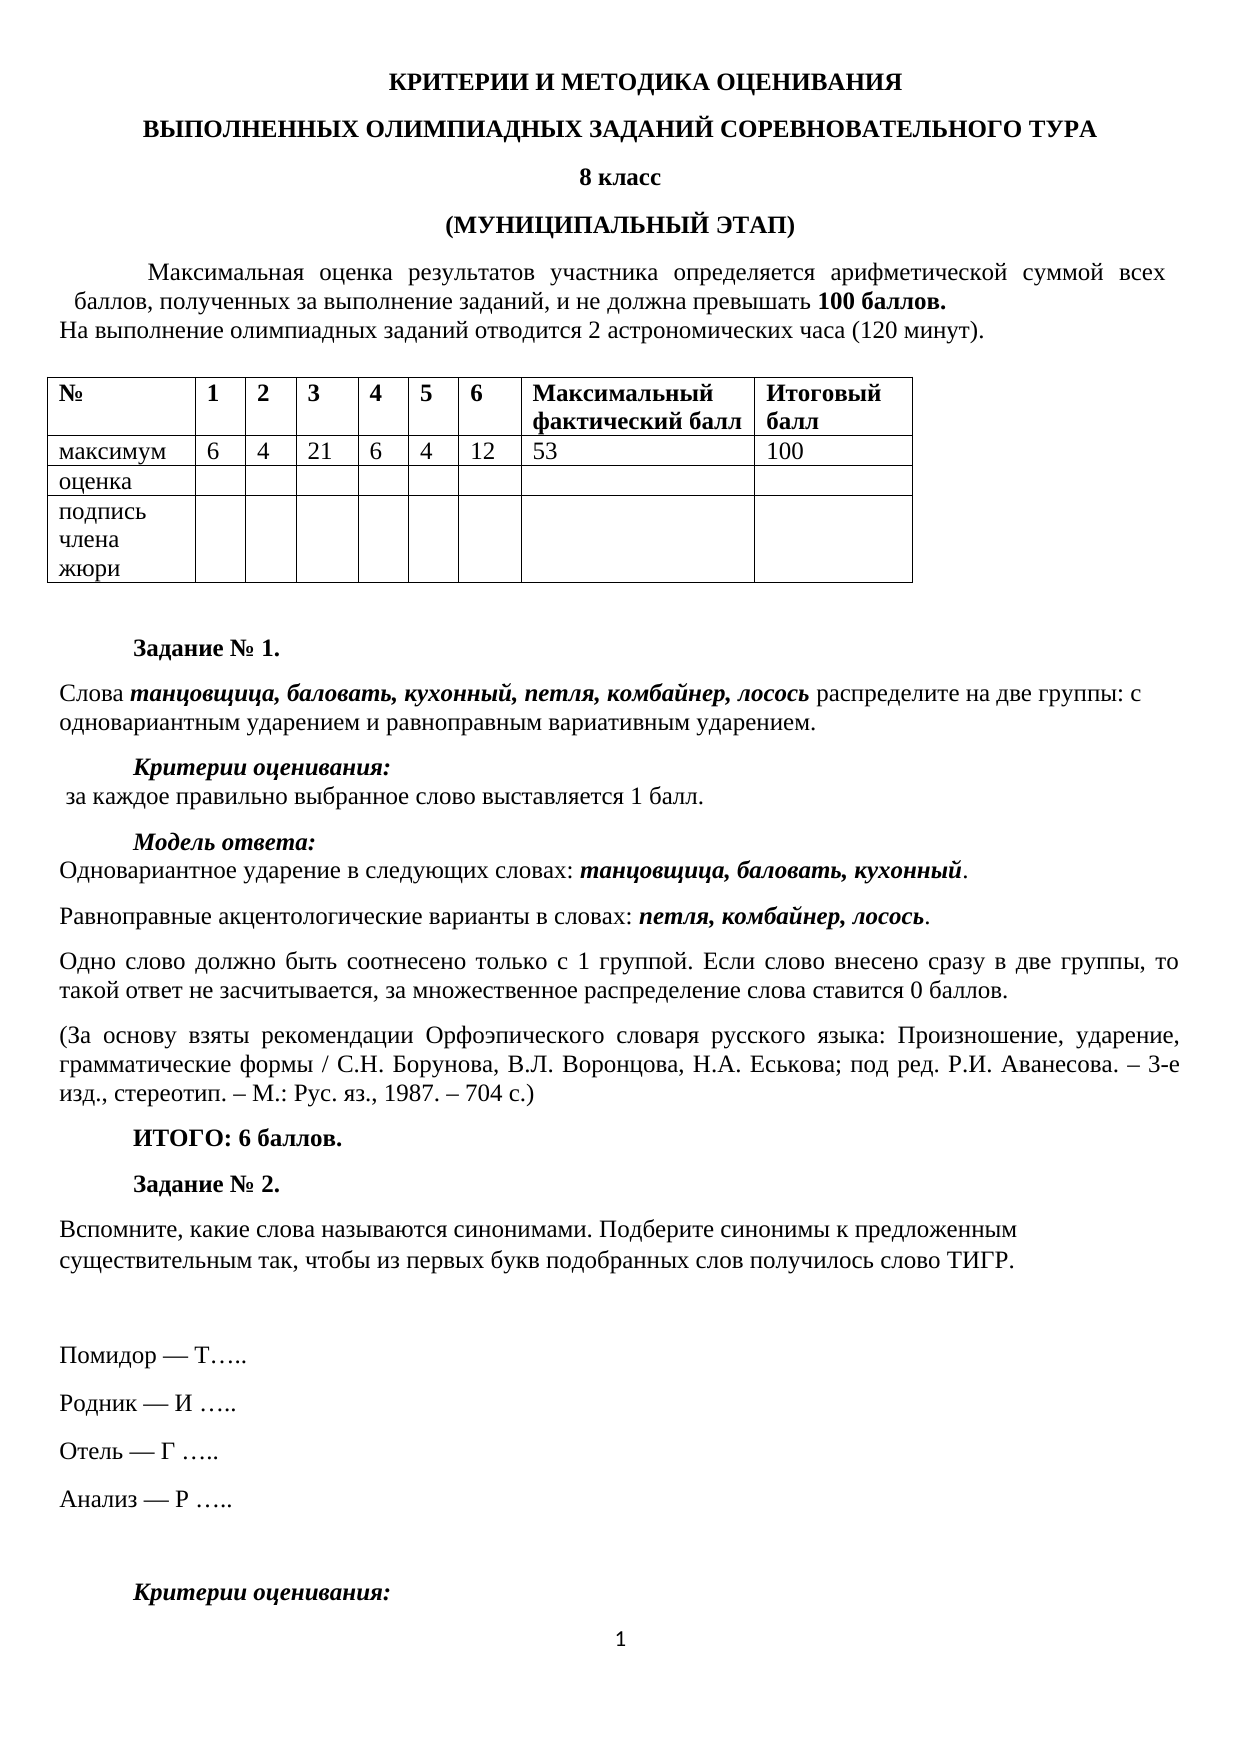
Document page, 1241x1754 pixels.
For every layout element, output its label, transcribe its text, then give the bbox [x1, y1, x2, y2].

table_header 5 [409, 378, 458, 435]
text Анализ — Р ….. [59, 1484, 1181, 1512]
table_cell 4 [409, 436, 458, 465]
table_cell [246, 496, 296, 582]
table_header № [48, 378, 195, 435]
text Отель — Г ….. [59, 1436, 1181, 1465]
table_cell [522, 496, 754, 582]
text КРИТЕРИИ И МЕТОДИКА ОЦЕНИВАНИЯ [133, 67, 1158, 95]
text Максимальная оценка результатов участника определяется арифметической суммой всех баллов, полученных за выполнение заданий, и не должна превышать 100 баллов. [74, 257, 1167, 315]
table_cell [459, 466, 521, 495]
text Вспомните, какие слова называются синонимами. Подберите синонимы к предложенным существительным так, чтобы из первых букв подобранных слов получилось слово ТИГР. [59, 1214, 1181, 1274]
table_cell [409, 496, 458, 582]
text Родник — И ….. [59, 1388, 1181, 1417]
table_cell 6 [359, 436, 408, 465]
text (За основу взяты рекомендации Орфоэпического словаря русского языка: Произношение, ударение, грамматические формы / С.Н. Борунова, В.Л. Воронцова, Н.А. Еськова; под ред. Р.И. Аванесова. – 3-е изд., стереотип. – М.: Рус. яз., 1987. – 704 с.) [59, 1020, 1181, 1107]
table_cell [409, 466, 458, 495]
table_cell [297, 466, 358, 495]
table_cell 53 [522, 436, 754, 465]
table_cell подпись члена жюри [48, 496, 195, 582]
table_cell [196, 496, 245, 582]
text Одно слово должно быть соотнесено только с 1 группой. Если слово внесено сразу в две группы, то такой ответ не засчитывается, за множественное распределение слова ставится 0 баллов. [59, 946, 1181, 1004]
table_cell 6 [196, 436, 245, 465]
table_cell [196, 466, 245, 495]
text за каждое правильно выбранное слово выставляется 1 балл. [59, 781, 1181, 810]
table_header 3 [297, 378, 358, 435]
table_cell 100 [755, 436, 912, 465]
table_cell максимум [48, 436, 195, 465]
table_header 6 [459, 378, 521, 435]
text 8 класс [82, 162, 1158, 191]
text Критерии оценивания: [59, 752, 1181, 781]
text (МУНИЦИПАЛЬНЫЙ ЭТАП) [82, 210, 1158, 238]
table_cell [359, 496, 408, 582]
table_cell 4 [246, 436, 296, 465]
table_cell 12 [459, 436, 521, 465]
table_cell [755, 466, 912, 495]
table_cell оценка [48, 466, 195, 495]
text Слова танцовщица, баловать, кухонный, петля, комбайнер, лосось распределите на две группы: с одновариантным ударением и равноправным вариативным ударением. [59, 678, 1181, 736]
text ИТОГО: 6 баллов. [59, 1123, 1181, 1152]
text Модель ответа: [59, 827, 1181, 855]
table_cell [297, 496, 358, 582]
text ВЫПОЛНЕННЫХ ОЛИМПИАДНЫХ ЗАДАНИЙ СОРЕВНОВАТЕЛЬНОГО ТУРА [98, 114, 1142, 143]
table_header 2 [246, 378, 296, 435]
text Помидор — Т….. [59, 1341, 1181, 1369]
text Критерии оценивания: [59, 1577, 1181, 1606]
table_cell [459, 496, 521, 582]
table_header Итоговый балл [755, 378, 912, 435]
text Задание № 2. [59, 1169, 1181, 1197]
table_header Максимальный фактический балл [522, 378, 754, 435]
text На выполнение олимпиадных заданий отводится 2 астрономических часа (120 минут). [59, 315, 1181, 344]
text Задание № 1. [59, 633, 1181, 662]
text Одновариантное ударение в следующих словах: танцовщица, баловать, кухонный. [59, 855, 1181, 884]
table_cell 21 [297, 436, 358, 465]
text Равноправные акцентологические варианты в словах: петля, комбайнер, лосось. [59, 901, 1181, 929]
table_cell [522, 466, 754, 495]
table_cell [755, 496, 912, 582]
table_header 4 [359, 378, 408, 435]
table_header 1 [196, 378, 245, 435]
table_cell [246, 466, 296, 495]
table_cell [359, 466, 408, 495]
